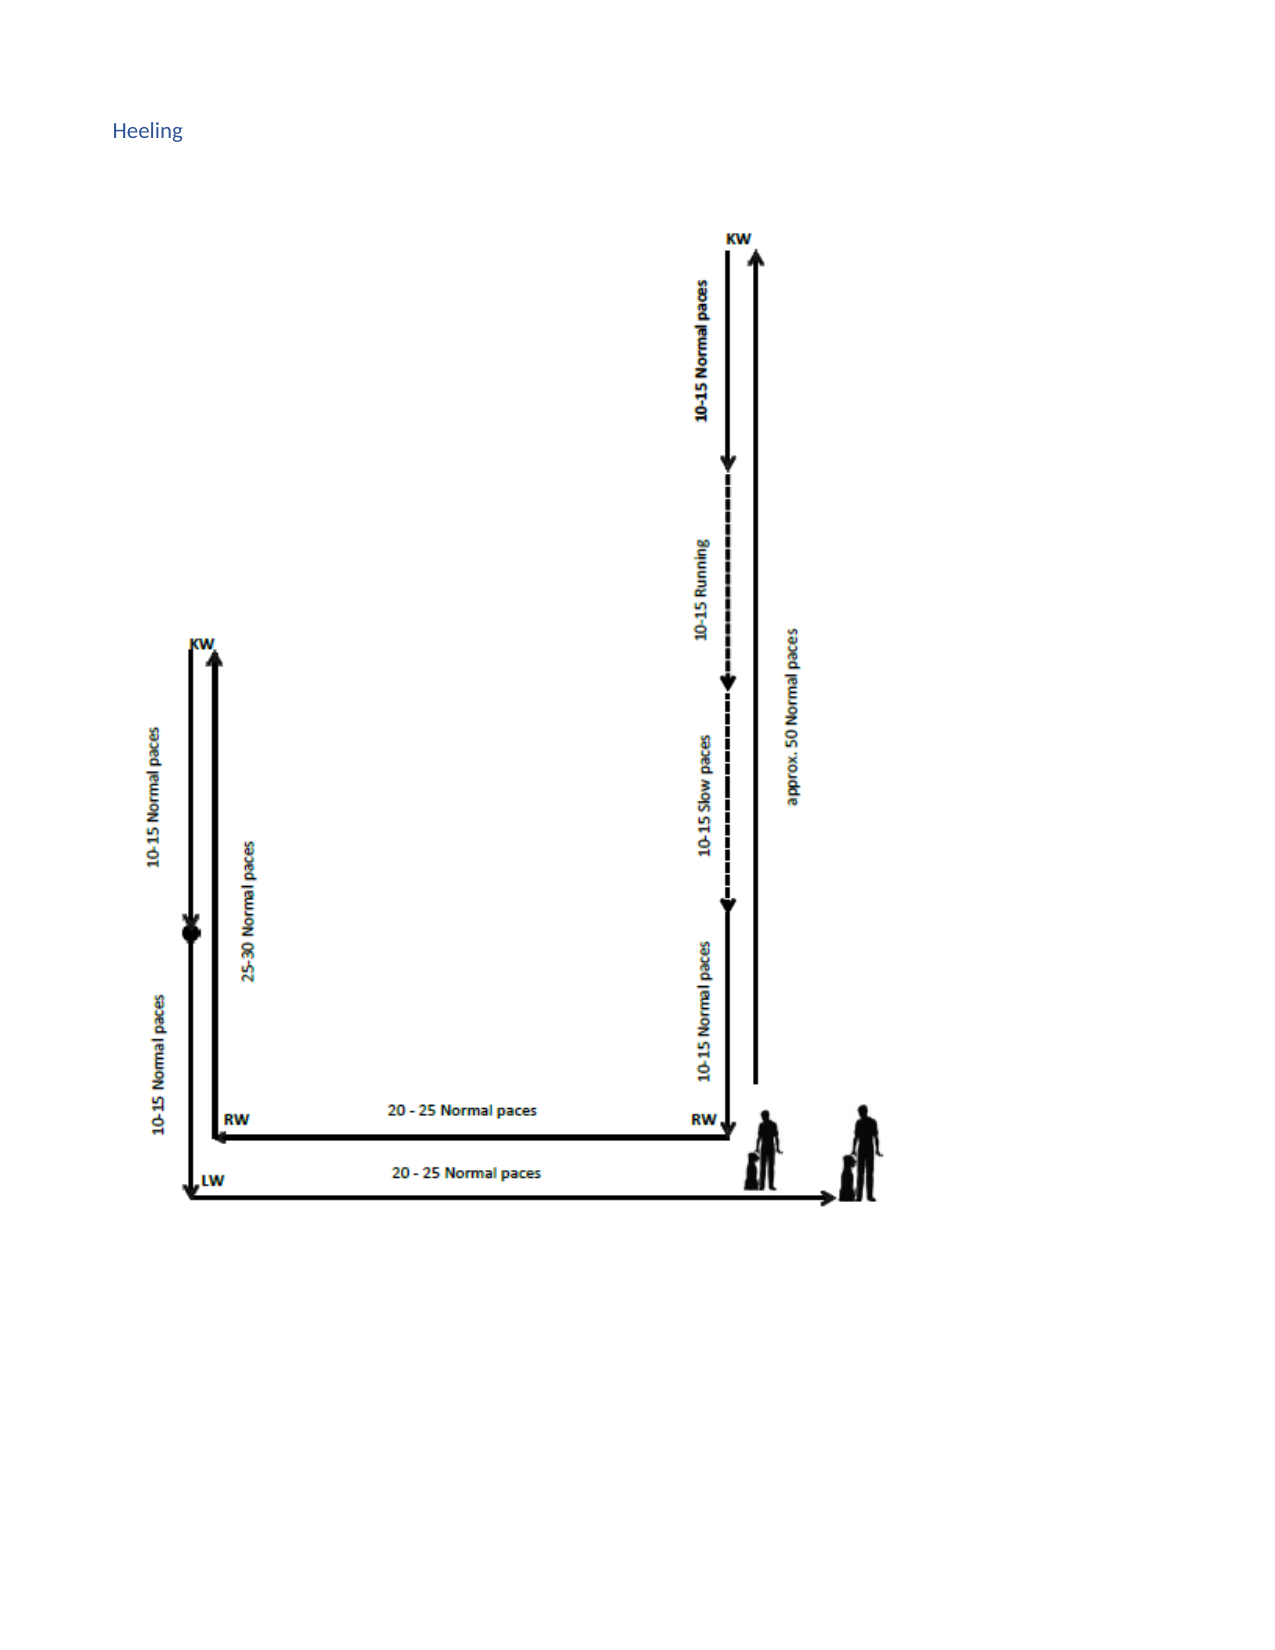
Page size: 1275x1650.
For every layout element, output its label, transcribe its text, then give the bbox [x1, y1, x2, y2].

subtitle Heeling [112, 117, 1162, 145]
picture [112, 146, 968, 1241]
